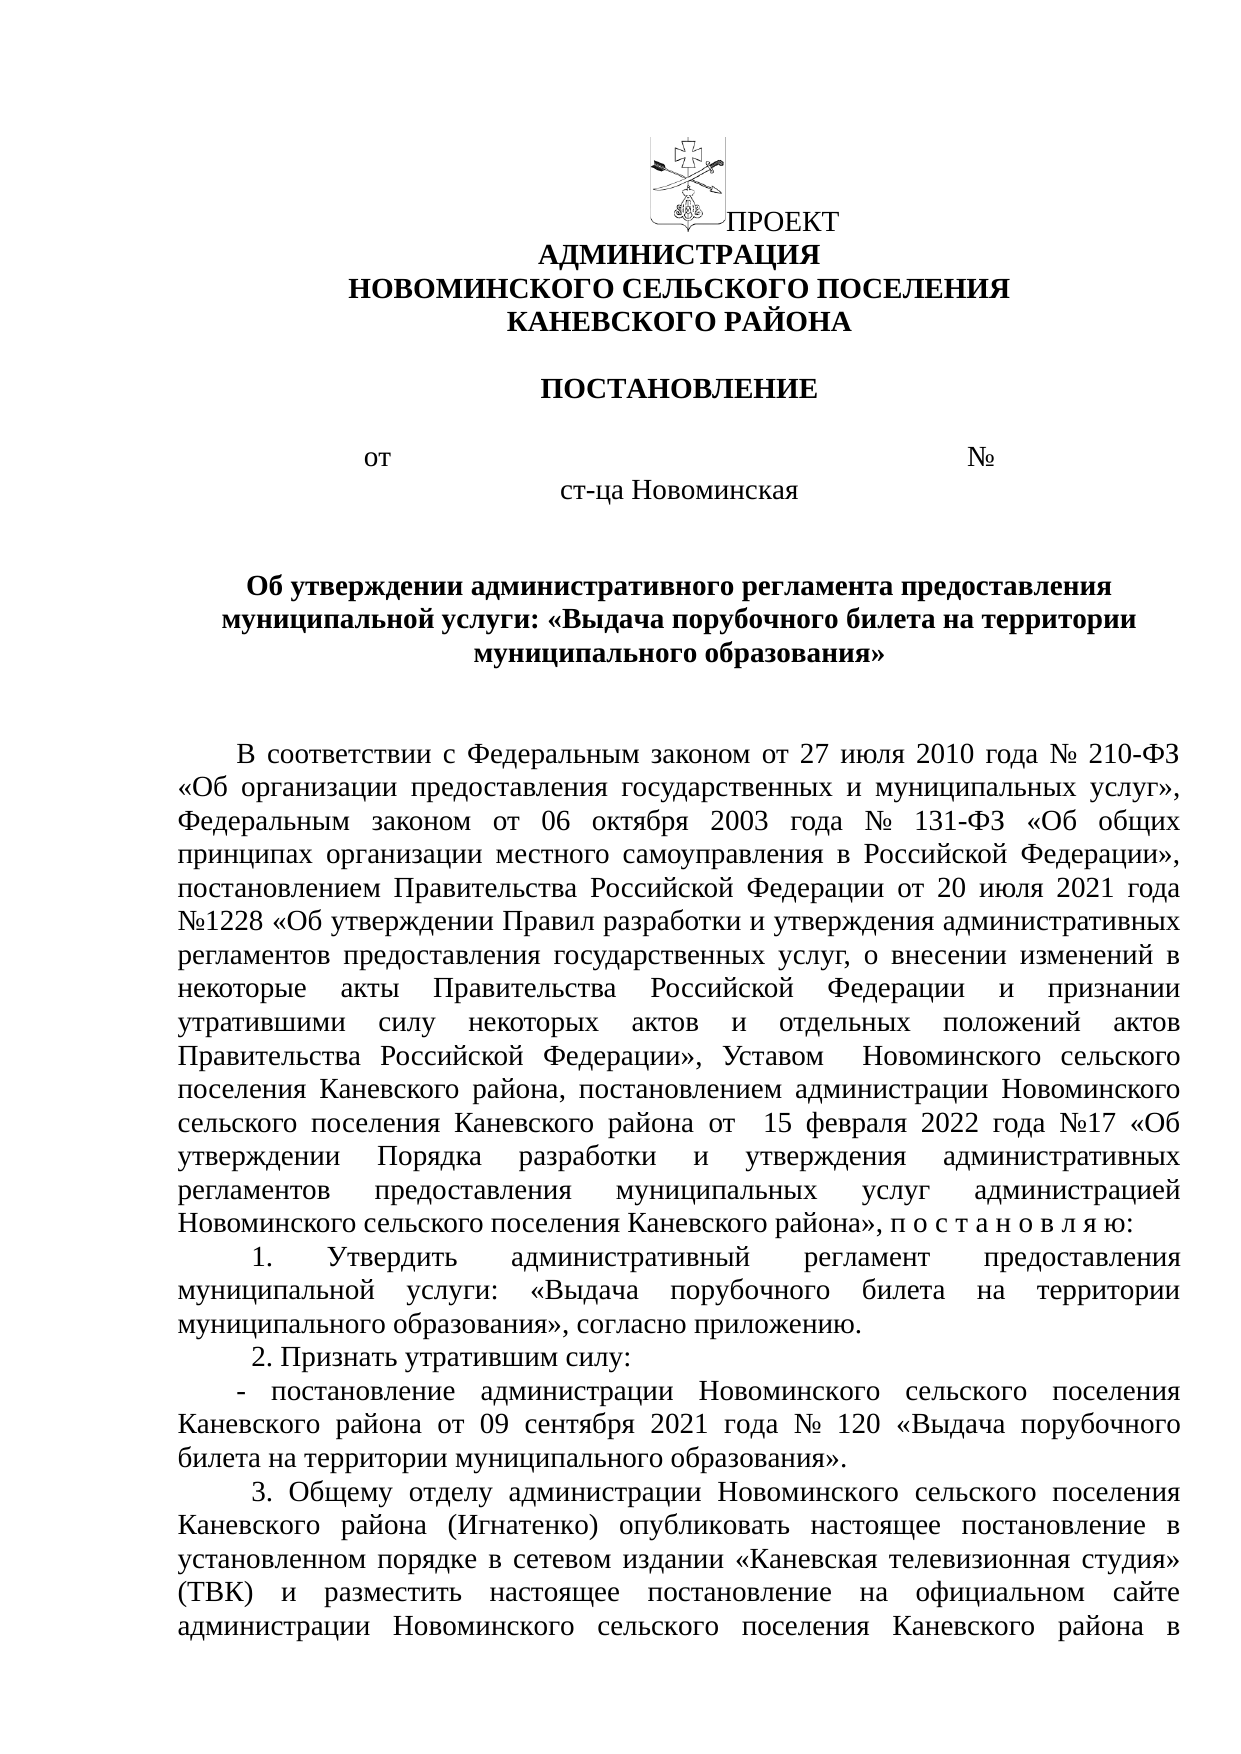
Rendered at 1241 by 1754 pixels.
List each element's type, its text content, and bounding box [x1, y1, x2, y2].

text ст-ца Новоминская [177, 472, 1181, 506]
text НОВОМИНСКОГО сельского поселения [177, 271, 1181, 304]
text КАНЕВСКОГО РАЙОНА [177, 304, 1181, 338]
text В соответствии с Федеральным законом от 27 июля 2010 года № 210-ФЗ «Об организации предоставления государственных и муниципальных услуг», Федеральным законом от 06 октября 2003 года № 131-ФЗ «Об общих принципах организации местного самоуправления в Российской Федерации», постановлением Правительства Российской Федерации от 20 июля 2021 года №1228 «Об утверждении Правил разработки и утверждения административных регламентов предоставления государственных услуг, о внесении изменений в некоторые акты Правительства Российской Федерации и признании утратившими силу некоторых актов и отдельных положений актов Правительства Российской Федерации», Уставом Новоминского сельского поселения Каневского района, постановлением администрации Новоминского сельского поселения Каневского района от 15 февраля 2022 года №17 «Об утверждении Порядка разработки и утверждения административных регламентов предоставления муниципальных услуг администрацией Новоминского сельского поселения Каневского района», п о с т а н о в л я ю: [177, 736, 1181, 1239]
text Об утверждении административного регламента предоставления муниципальной услуги: «Выдача порубочного билета на территории муниципального образования» [177, 568, 1181, 669]
text администрациЯ [177, 237, 1181, 271]
text 2. Признать утратившим силу: [177, 1339, 1181, 1373]
text от № [177, 439, 1181, 472]
text - постановление администрации Новоминского сельского поселения Каневского района от 09 сентября 2021 года № 120 «Выдача порубочного билета на территории муниципального образования». [177, 1373, 1181, 1474]
text ПОСТАНОВЛЕНИЕ [177, 372, 1181, 405]
picture [650, 137, 726, 232]
text ПРОЕКТ [177, 137, 1181, 237]
text 1. Утвердить административный регламент предоставления муниципальной услуги: «Выдача порубочного билета на территории муниципального образования», согласно приложению. [177, 1239, 1181, 1339]
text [177, 1474, 1181, 1641]
